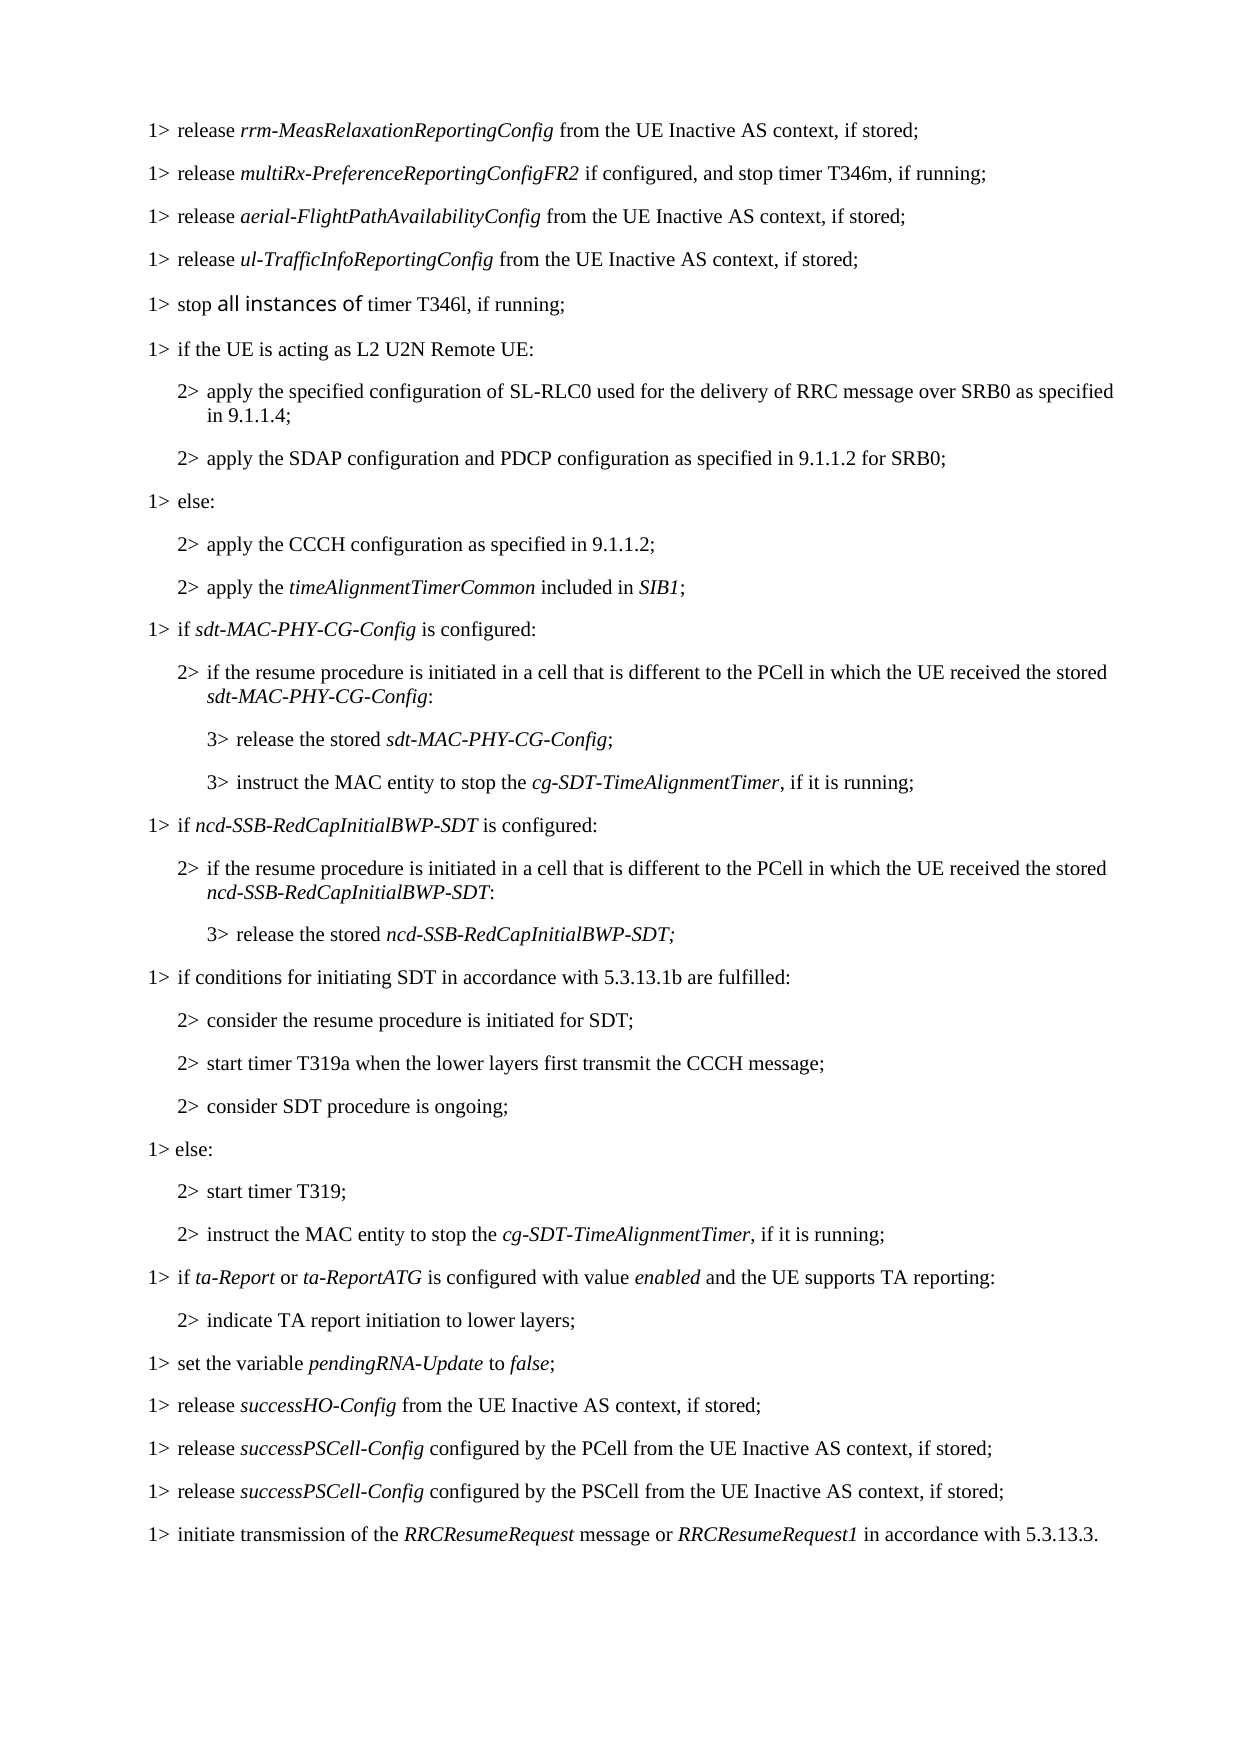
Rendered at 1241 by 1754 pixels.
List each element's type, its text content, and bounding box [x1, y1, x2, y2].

text 2> apply the CCCH configuration as specified in 9.1.1.2; [177, 532, 1122, 556]
text 2> apply the specified configuration of SL-RLC0 used for the delivery of RRC message over SRB0 as specified in 9.1.1.4; [177, 379, 1122, 427]
text 3> instruct the MAC entity to stop the cg-SDT-TimeAlignmentTimer, if it is running; [207, 770, 1122, 794]
text 3> release the stored ncd-SSB-RedCapInitialBWP-SDT; [207, 922, 1122, 946]
text 1> set the variable pendingRNA-Update to false; [148, 1351, 1122, 1374]
text 1> release aerial-FlightPathAvailabilityConfig from the UE Inactive AS context, if stored; [148, 204, 1122, 228]
text 2> consider SDT procedure is ongoing; [177, 1094, 1122, 1118]
text 1> else: [148, 489, 1122, 513]
text 2> apply the timeAlignmentTimerCommon included in SIB1; [177, 574, 1122, 599]
text 1> if conditions for initiating SDT in accordance with 5.3.13.1b are fulfilled: [148, 965, 1122, 989]
text 1> if sdt-MAC-PHY-CG-Config is configured: [148, 617, 1122, 641]
text 2> if the resume procedure is initiated in a cell that is different to the PCell in which the UE received the stored sdt-MAC-PHY-CG-Config: [177, 660, 1122, 708]
text 2> consider the resume procedure is initiated for SDT; [177, 1008, 1122, 1032]
text 2> start timer T319; [177, 1179, 1122, 1203]
text 2> indicate TA report initiation to lower layers; [177, 1308, 1122, 1332]
text 2> instruct the MAC entity to stop the cg-SDT-TimeAlignmentTimer, if it is running; [177, 1222, 1122, 1246]
text 1> release ul-TrafficInfoReportingConfig from the UE Inactive AS context, if stored; [148, 246, 1122, 271]
text 2> apply the SDAP configuration and PDCP configuration as specified in 9.1.1.2 for SRB0; [177, 446, 1122, 470]
text 1> release multiRx-PreferenceReportingConfigFR2 if configured, and stop timer T346m, if running; [148, 161, 1122, 185]
text 1> if ta-Report or ta-ReportATG is configured with value enabled and the UE supports TA reporting: [148, 1265, 1122, 1289]
text 1> release successHO-Config from the UE Inactive AS context, if stored; [148, 1393, 1122, 1417]
text 2> if the resume procedure is initiated in a cell that is different to the PCell in which the UE received the stored ncd-SSB-RedCapInitialBWP-SDT: [177, 856, 1122, 904]
text 1> release successPSCell-Config configured by the PSCell from the UE Inactive AS context, if stored; [148, 1479, 1122, 1503]
text 1> release successPSCell-Config configured by the PCell from the UE Inactive AS context, if stored; [148, 1436, 1122, 1460]
text 1> if the UE is acting as L2 U2N Remote UE: [148, 336, 1122, 361]
text 1> stop all instances of timer T346l, if running; [148, 289, 1122, 318]
text 1> else: [148, 1136, 1122, 1161]
text 3> release the stored sdt-MAC-PHY-CG-Config; [207, 727, 1122, 751]
text 1> if ncd-SSB-RedCapInitialBWP-SDT is configured: [148, 813, 1122, 837]
text 1> initiate transmission of the RRCResumeRequest message or RRCResumeRequest1 in accordance with 5.3.13.3. [148, 1522, 1122, 1546]
text 2> start timer T319a when the lower layers first transmit the CCCH message; [177, 1051, 1122, 1075]
text 1> release rrm-MeasRelaxationReportingConfig from the UE Inactive AS context, if stored; [148, 118, 1122, 142]
